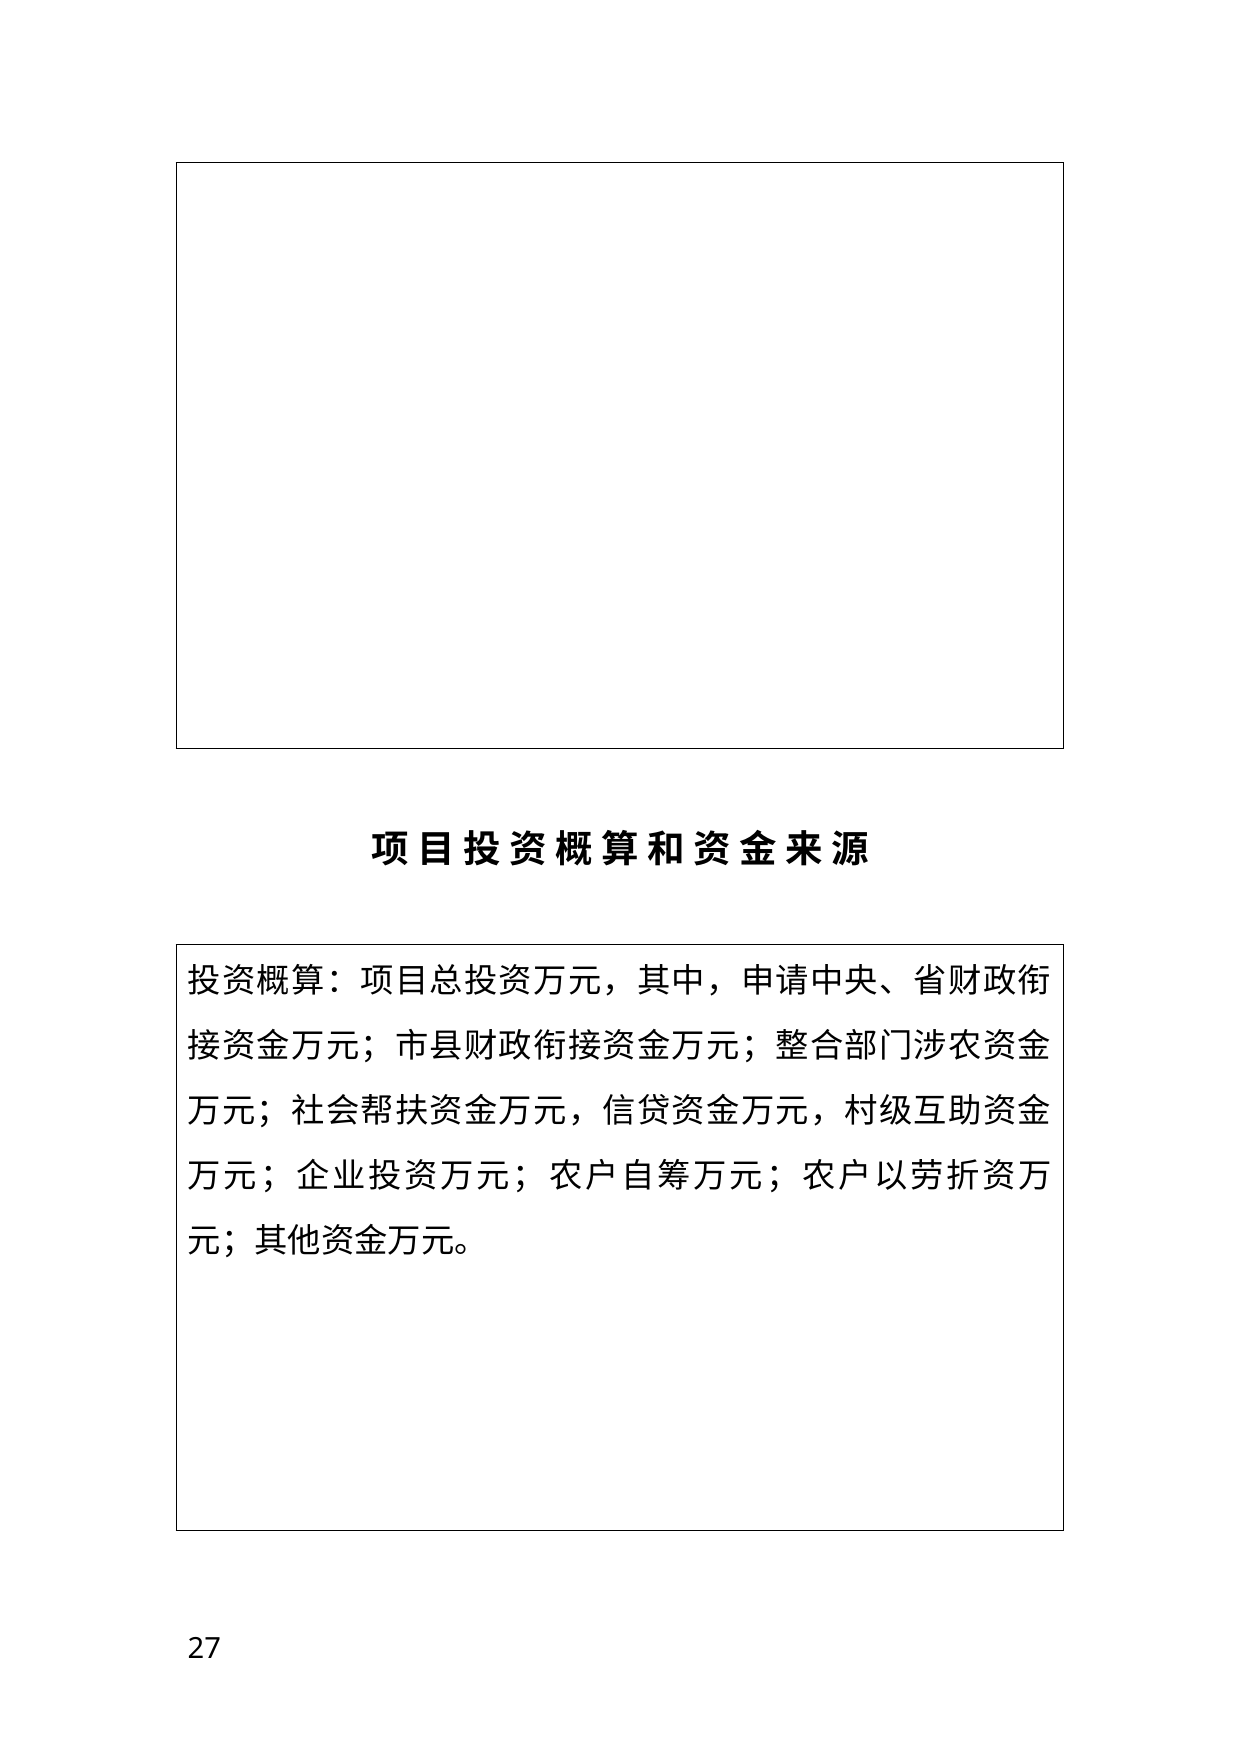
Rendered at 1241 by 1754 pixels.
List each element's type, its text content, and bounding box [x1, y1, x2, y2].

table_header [177, 945, 1063, 1530]
text 项 目 投 资 概 算 和 资 金 来 源 [187, 814, 1053, 879]
table_cell [177, 163, 1063, 748]
